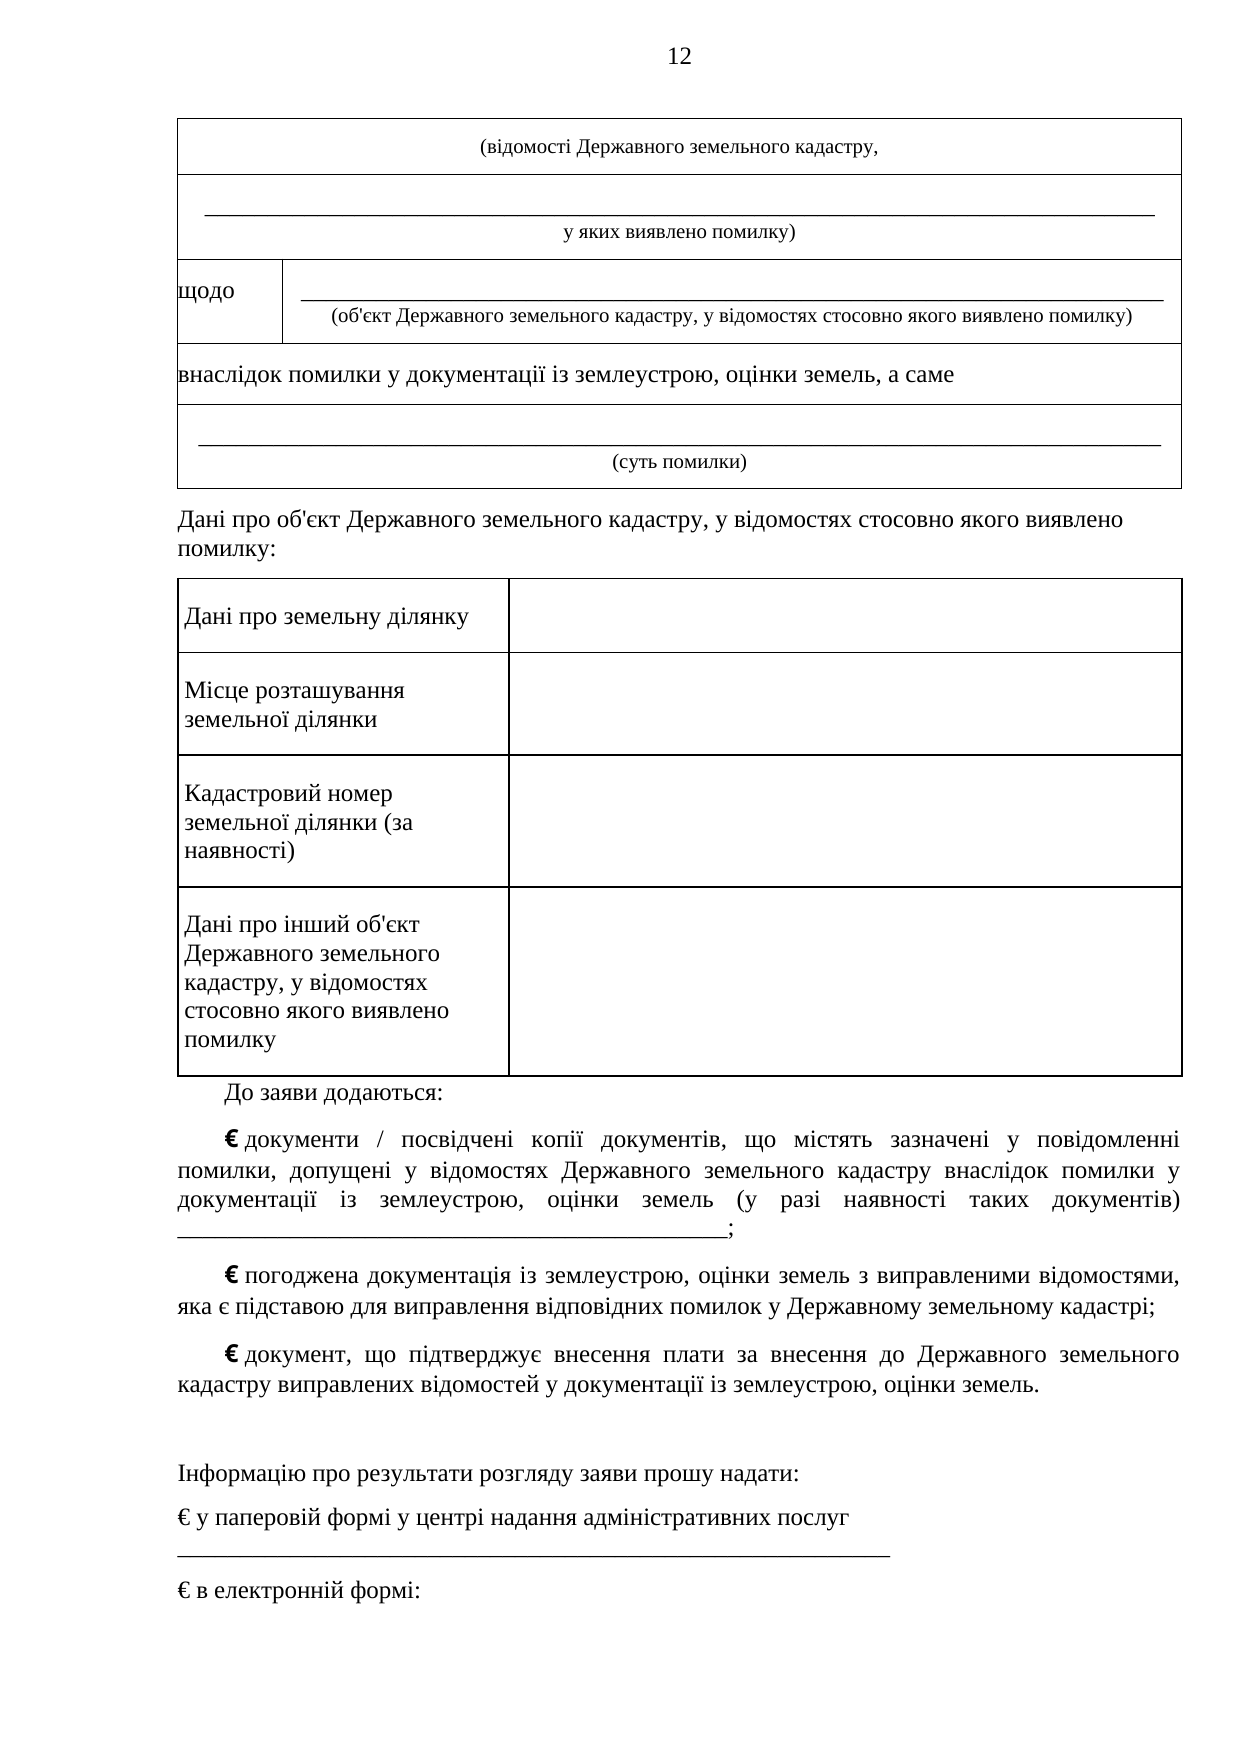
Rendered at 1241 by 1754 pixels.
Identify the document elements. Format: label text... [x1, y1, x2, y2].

table_cell _____________________________________________________________________________ (суть помилки) [178, 405, 1181, 488]
text € погоджена документація із землеустрою, оцінки земель з виправленими відомостями, яка є підставою для виправлення відповідних помилок у Державному земельному кадастрі; [177, 1257, 1181, 1320]
text € документ, що підтверджує внесення плати за внесення до Державного земельного кадастру виправлених відомостей у документації із землеустрою, оцінки земель. [177, 1335, 1181, 1398]
table_cell [510, 888, 1181, 1075]
table_cell щодо [178, 260, 282, 343]
text До заяви додаються: [177, 1077, 1181, 1105]
table_cell _____________________________________________________________________ (об'єкт Державного земельного кадастру, у відомостях стосовно якого виявлено помилку) [283, 260, 1181, 343]
text € в електронній формі: [177, 1576, 1181, 1604]
text € у паперовій формі у центрі надання адміністративних послуг _________________________________________________________ [177, 1502, 1181, 1560]
table_cell Кадастровий номер земельної ділянки (за наявності) [179, 756, 508, 886]
table_cell [510, 653, 1181, 754]
table_header Дані про земельну ділянку [179, 579, 508, 652]
table_cell Дані про інший об'єкт Державного земельного кадастру, у відомостях стосовно якого виявлено помилку [179, 888, 508, 1075]
table_cell [510, 756, 1181, 886]
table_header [178, 119, 1181, 174]
text Дані про об'єкт Державного земельного кадастру, у відомостях стосовно якого виявлено помилку: [177, 504, 1181, 562]
table_cell внаслідок помилки у документації із землеустрою, оцінки земель, а саме [178, 344, 1181, 404]
text € документи / посвідчені копії документів, що містять зазначені у повідомленні помилки, допущені у відомостях Державного земельного кадастру внаслідок помилки у документації із землеустрою, оцінки земель (у разі наявності таких документів) ____________________________________________; [177, 1121, 1181, 1241]
table_header [510, 579, 1181, 652]
table_cell Місце розташування земельної ділянки [179, 653, 508, 754]
table_cell ____________________________________________________________________________ у яких виявлено помилку) [178, 175, 1181, 258]
text Інформацію про результати розгляду заяви прошу надати: [177, 1458, 1181, 1487]
